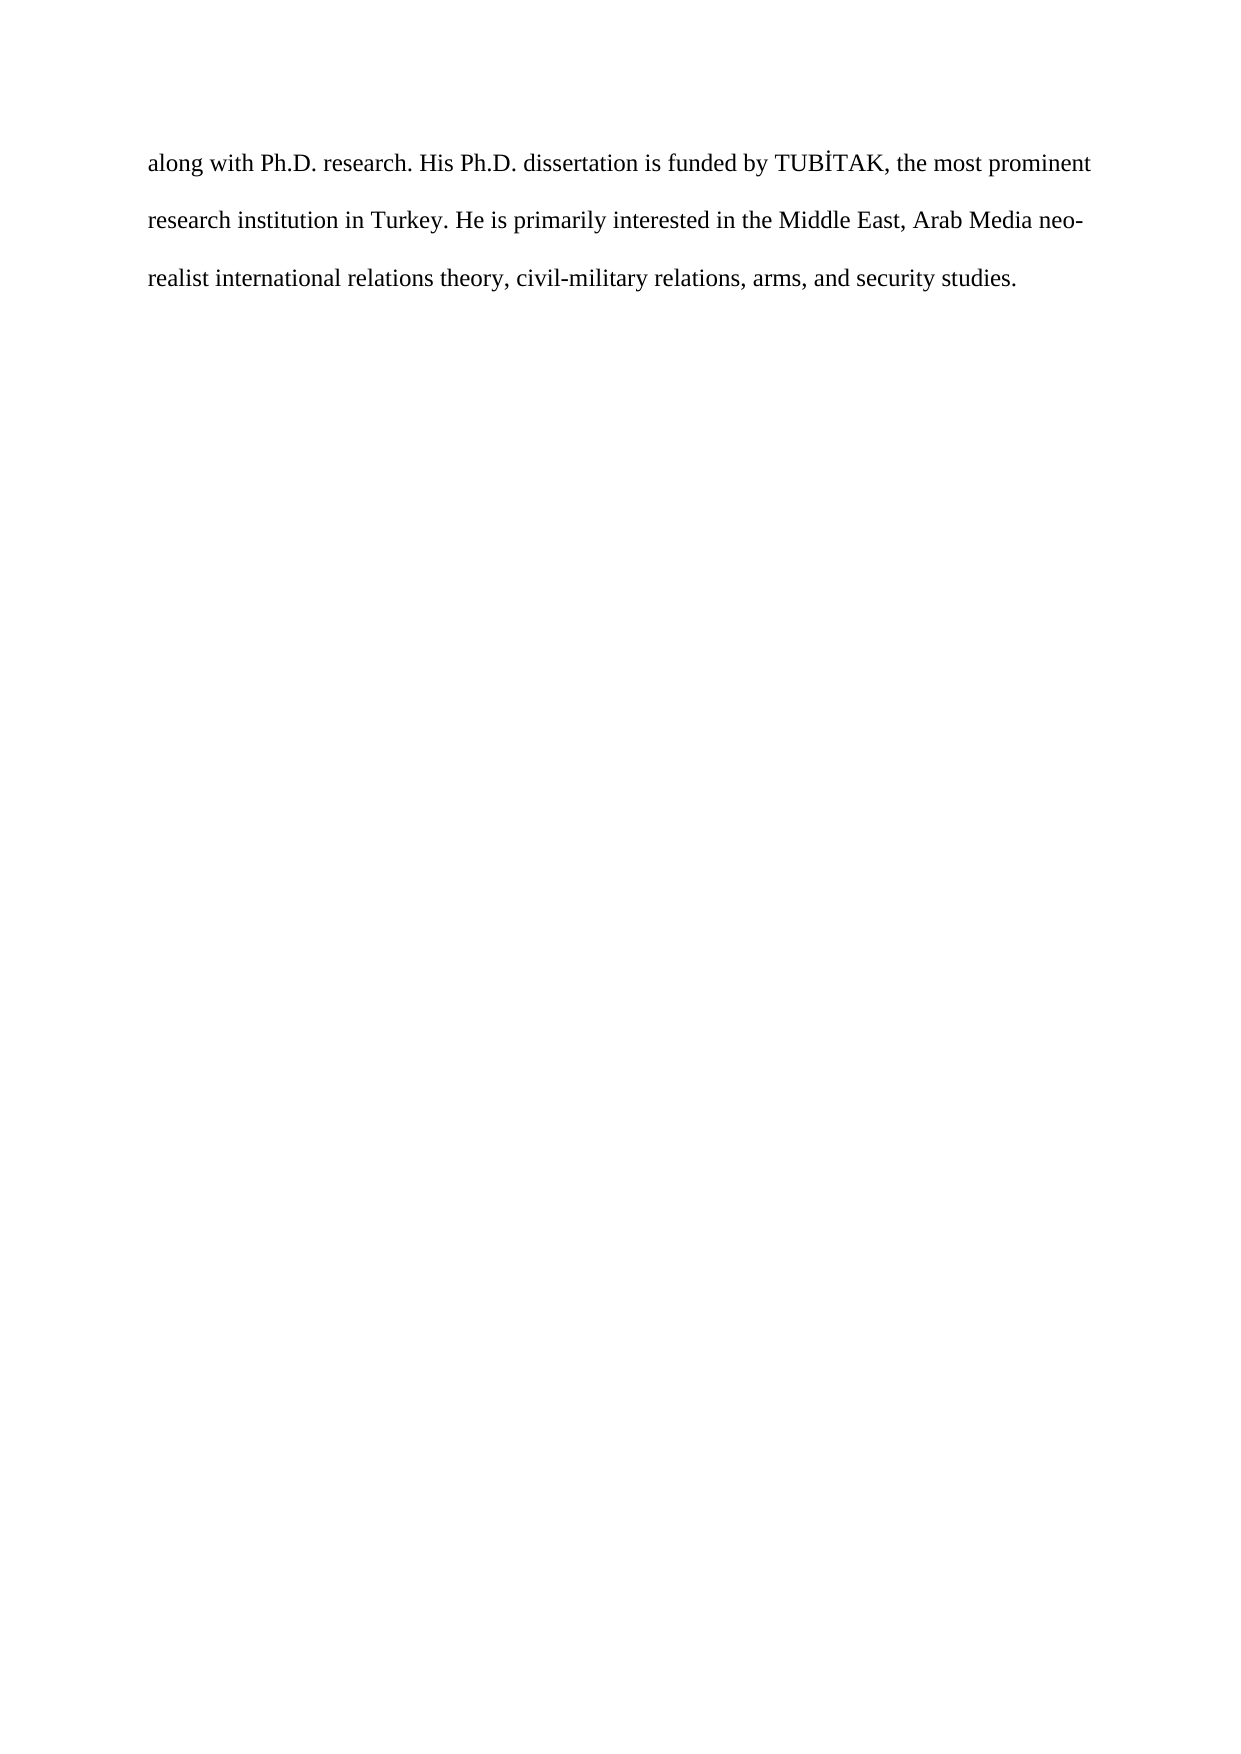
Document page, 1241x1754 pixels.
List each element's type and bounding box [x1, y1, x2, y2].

text [148, 148, 1093, 291]
